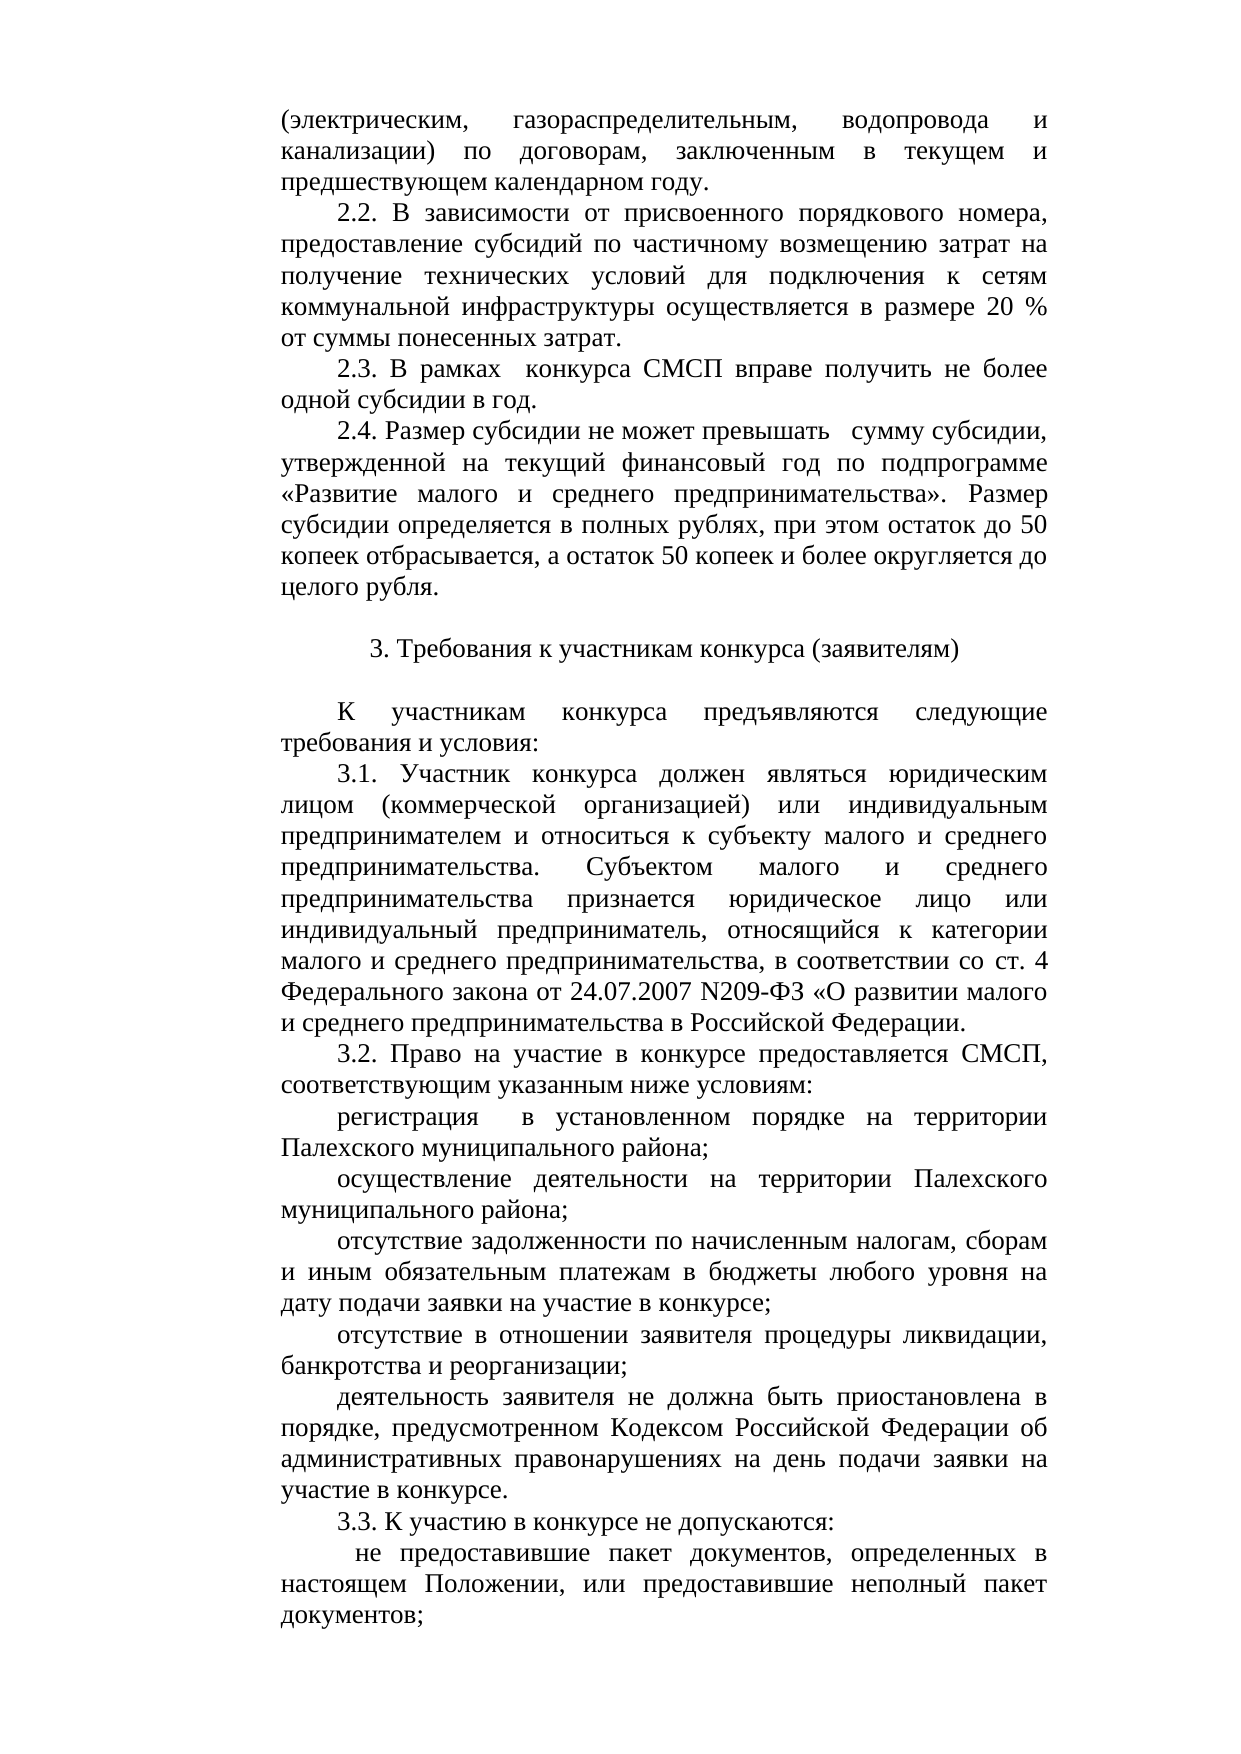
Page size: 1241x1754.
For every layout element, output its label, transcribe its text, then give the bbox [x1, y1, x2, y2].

text отсутствие в отношении заявителя процедуры ликвидации, банкротства и реорганизации; [281, 1318, 1048, 1380]
text отсутствие задолженности по начисленным налогам, сборам и иным обязательным платежам в бюджеты любого уровня на дату подачи заявки на участие в конкурсе; [281, 1224, 1048, 1318]
text 2.3. В рамках конкурса СМСП вправе получить не более одной субсидии в год. [281, 352, 1048, 414]
text 3.2. Право на участие в конкурсе предоставляется СМСП, соответствующим указанным ниже условиям: [281, 1037, 1048, 1100]
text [281, 103, 1048, 196]
text деятельность заявителя не должна быть приостановлена в порядке, предусмотренном Кодексом Российской Федерации об административных правонарушениях на день подачи заявки на участие в конкурсе. [281, 1380, 1048, 1504]
text 2.4. Размер субсидии не может превышать сумму субсидии, утвержденной на текущий финансовый год по подпрограмме «Развитие малого и среднего предпринимательства». Размер субсидии определяется в полных рублях, при этом остаток до 50 копеек отбрасывается, а остаток 50 копеек и более округляется до целого рубля. [281, 414, 1048, 601]
text 3.1. Участник конкурса должен являться юридическим лицом (коммерческой организацией) или индивидуальным предпринимателем и относиться к субъекту малого и среднего предпринимательства. Субъектом малого и среднего предпринимательства признается юридическое лицо или индивидуальный предприниматель, относящийся к категории малого и среднего предпринимательства, в соответствии со ст. 4 Федерального закона от 24.07.2007 N209-ФЗ «О развитии малого и среднего предпринимательства в Российской Федерации. [281, 757, 1048, 1037]
text 3.3. К участию в конкурсе не допускаются: [281, 1504, 1048, 1536]
text 3. Требования к участникам конкурса (заявителям) [281, 632, 1048, 664]
text регистрация в установленном порядке на территории Палехского муниципального района; [281, 1100, 1048, 1162]
text осуществление деятельности на территории Палехского муниципального района; [281, 1162, 1048, 1224]
text К участникам конкурса предъявляются следующие требования и условия: [281, 695, 1048, 757]
text не предоставившие пакет документов, определенных в настоящем Положении, или предоставившие неполный пакет документов; [281, 1536, 1048, 1629]
text 2.2. В зависимости от присвоенного порядкового номера, предоставление субсидий по частичному возмещению затрат на получение технических условий для подключения к сетям коммунальной инфраструктуры осуществляется в размере 20 % от суммы понесенных затрат. [281, 196, 1048, 352]
